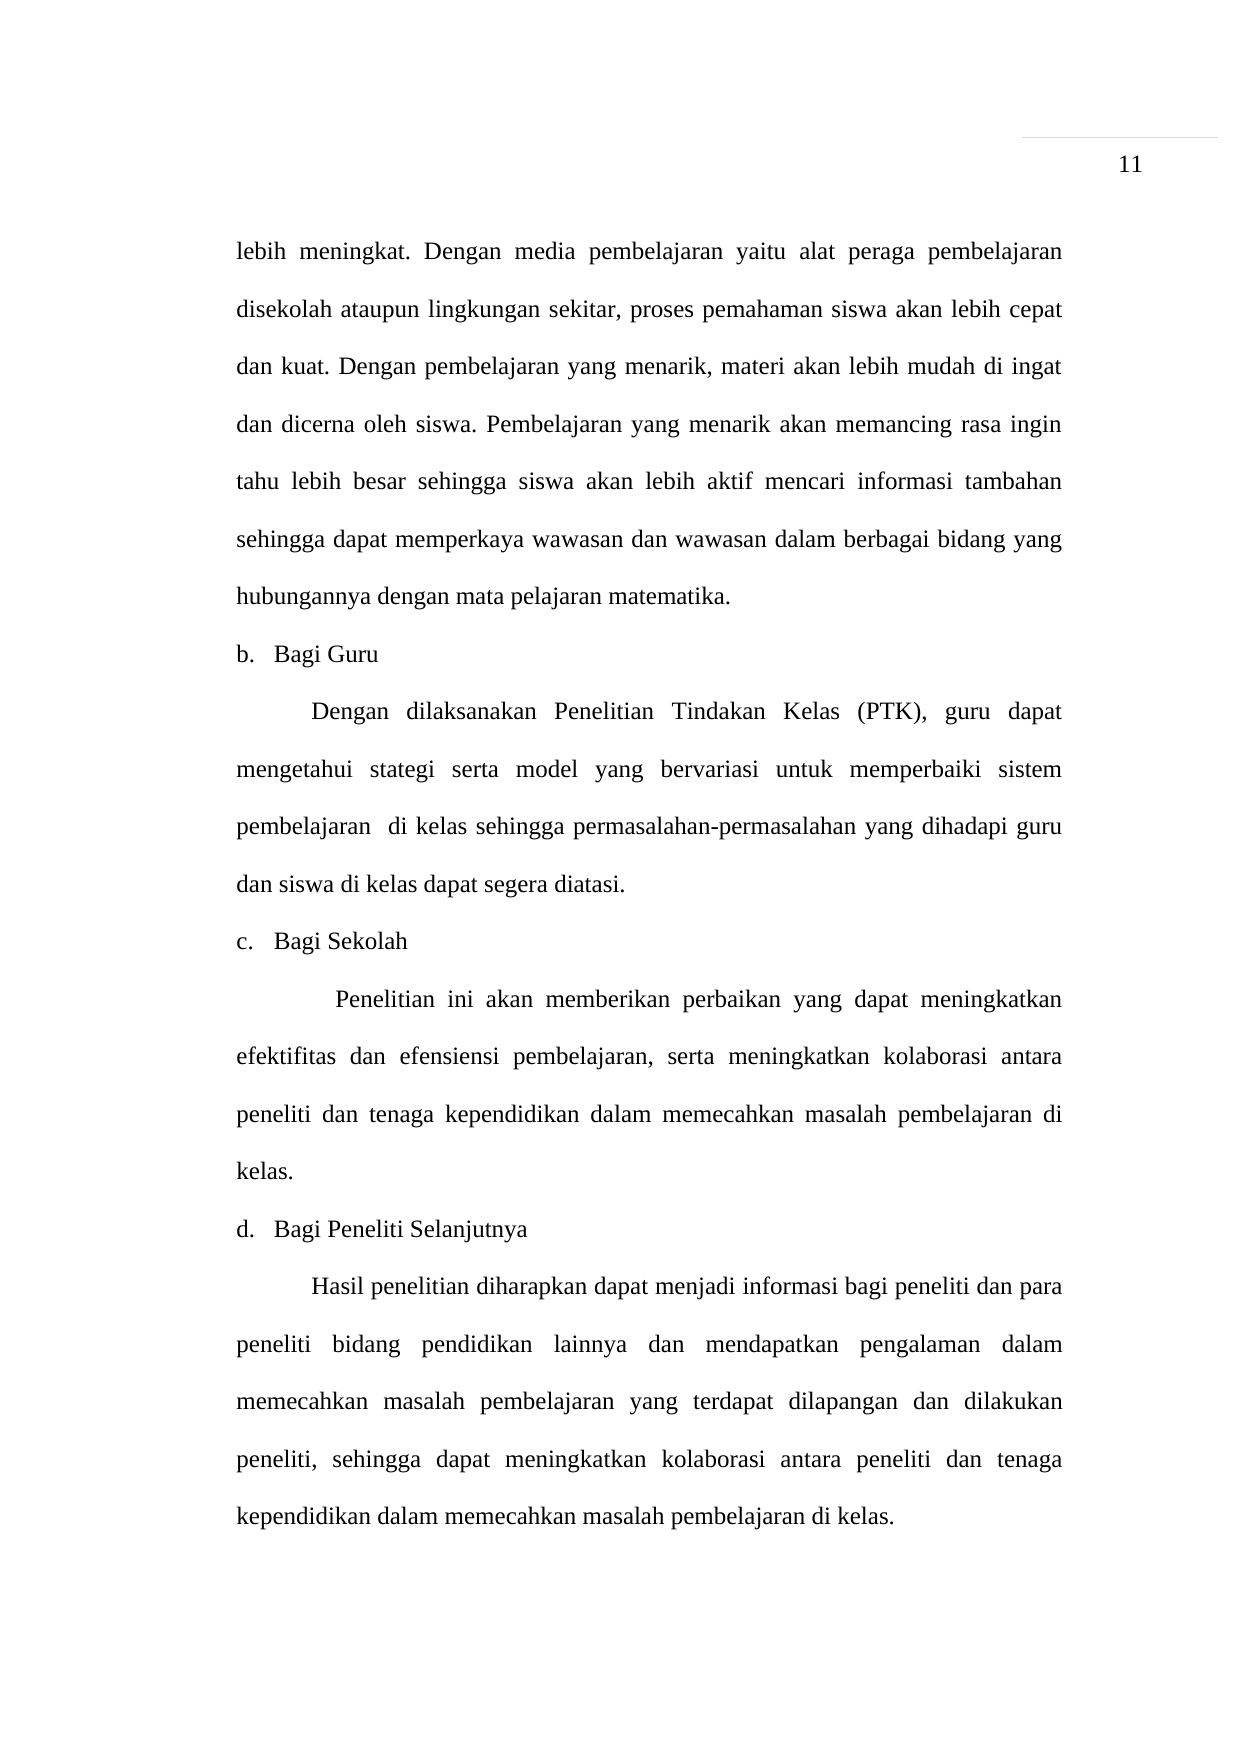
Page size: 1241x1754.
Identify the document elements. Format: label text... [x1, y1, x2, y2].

text Hasil penelitian diharapkan dapat menjadi informasi bagi peneliti dan para peneliti bidang pendidikan lainnya dan mendapatkan pengalaman dalam memecahkan masalah pembelajaran yang terdapat dilapangan dan dilakukan peneliti, sehingga dapat meningkatkan kolaborasi antara peneliti dan tenaga kependidikan dalam memecahkan masalah pembelajaran di kelas. [236, 1271, 1063, 1530]
list Bagi Peneliti Selanjutnya [236, 1214, 1063, 1242]
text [236, 236, 1063, 610]
list Bagi Sekolah [236, 926, 1063, 955]
text Penelitian ini akan memberikan perbaikan yang dapat meningkatkan efektifitas dan efensiensi pembelajaran, serta meningkatkan kolaborasi antara peneliti dan tenaga kependidikan dalam memecahkan masalah pembelajaran di kelas. [236, 984, 1063, 1185]
text Dengan dilaksanakan Penelitian Tindakan Kelas (PTK), guru dapat mengetahui stategi serta model yang bervariasi untuk memperbaiki sistem pembelajaran di kelas sehingga permasalahan-permasalahan yang dihadapi guru dan siswa di kelas dapat segera diatasi. [236, 696, 1063, 897]
list Bagi Guru [236, 639, 1063, 667]
